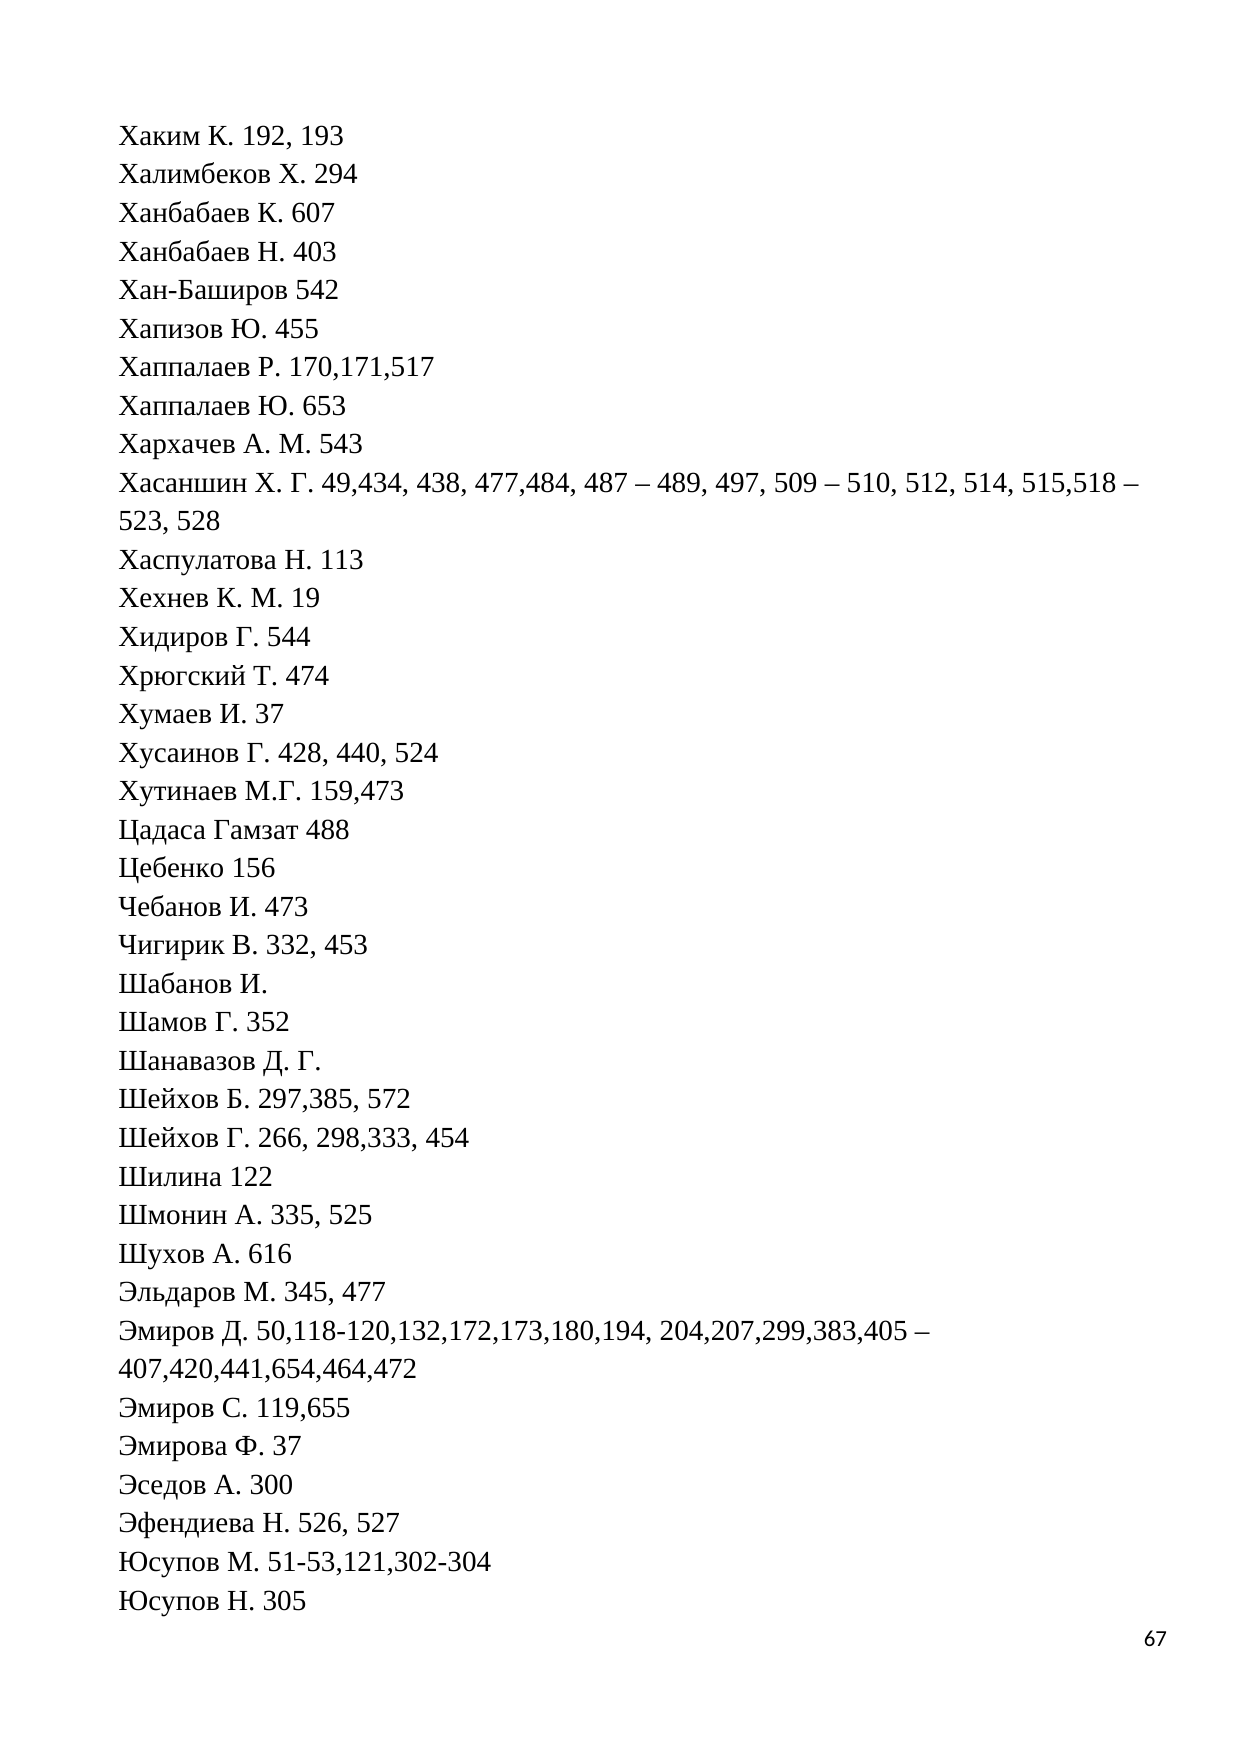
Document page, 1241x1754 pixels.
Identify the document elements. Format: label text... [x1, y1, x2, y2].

text Эфендиева Н. 526, 527 [118, 1506, 1152, 1539]
text Шейхов Г. 266, 298,333, 454 [118, 1120, 1152, 1154]
text Ханбабаев К. 607 [118, 195, 1152, 229]
text Юсупов М. 51-53,121,302-304 [118, 1544, 1152, 1578]
text Ханбабаев Н. 403 [118, 234, 1152, 267]
text Хутинаев М.Г. 159,473 [118, 773, 1152, 807]
text Хумаев И. 37 [118, 696, 1152, 730]
text Хехнев К. М. 19 [118, 581, 1152, 614]
text Эмиров С. 119,655 [118, 1390, 1152, 1423]
text Эмиров Д. 50,118-120,132,172,173,180,194, 204,207,299,383,405 – 407,420,441,654,464,472 [118, 1313, 1152, 1385]
text Шабанов И. [118, 966, 1152, 999]
text Шанавазов Д. Г. [118, 1043, 1152, 1077]
text Хан-Баширов 542 [118, 272, 1152, 306]
text Шмонин А. 335, 525 [118, 1197, 1152, 1231]
text Шейхов Б. 297,385, 572 [118, 1082, 1152, 1115]
text Эльдаров М. 345, 477 [118, 1274, 1152, 1308]
text Юсупов Н. 305 [118, 1583, 1152, 1616]
text Хасаншин Х. Г. 49,434, 438, 477,484, 487 – 489, 497, 509 – 510, 512, 514, 515,518 – 523, 528 [118, 465, 1152, 537]
text Эмирова Ф. 37 [118, 1428, 1152, 1462]
text Чигирик В. 332, 453 [118, 927, 1152, 961]
text Эседов А. 300 [118, 1467, 1152, 1501]
text Хрюгский Т. 474 [118, 658, 1152, 691]
text Хаппалаев Р. 170,171,517 [118, 349, 1152, 383]
text Хаким К. 192, 193 [118, 118, 1152, 152]
text Цадаса Гамзат 488 [118, 812, 1152, 845]
text Хусаинов Г. 428, 440, 524 [118, 735, 1152, 768]
text Хаппалаев Ю. 653 [118, 388, 1152, 421]
text Шухов А. 616 [118, 1236, 1152, 1269]
text Хапизов Ю. 455 [118, 311, 1152, 344]
text Чебанов И. 473 [118, 889, 1152, 922]
text Халимбеков Х. 294 [118, 157, 1152, 190]
text Цебенко 156 [118, 850, 1152, 884]
text Шилина 122 [118, 1159, 1152, 1192]
text Хаспулатова Н. 113 [118, 542, 1152, 576]
text Шамов Г. 352 [118, 1004, 1152, 1038]
text Хархачев А. М. 543 [118, 426, 1152, 460]
text Хидиров Г. 544 [118, 619, 1152, 653]
